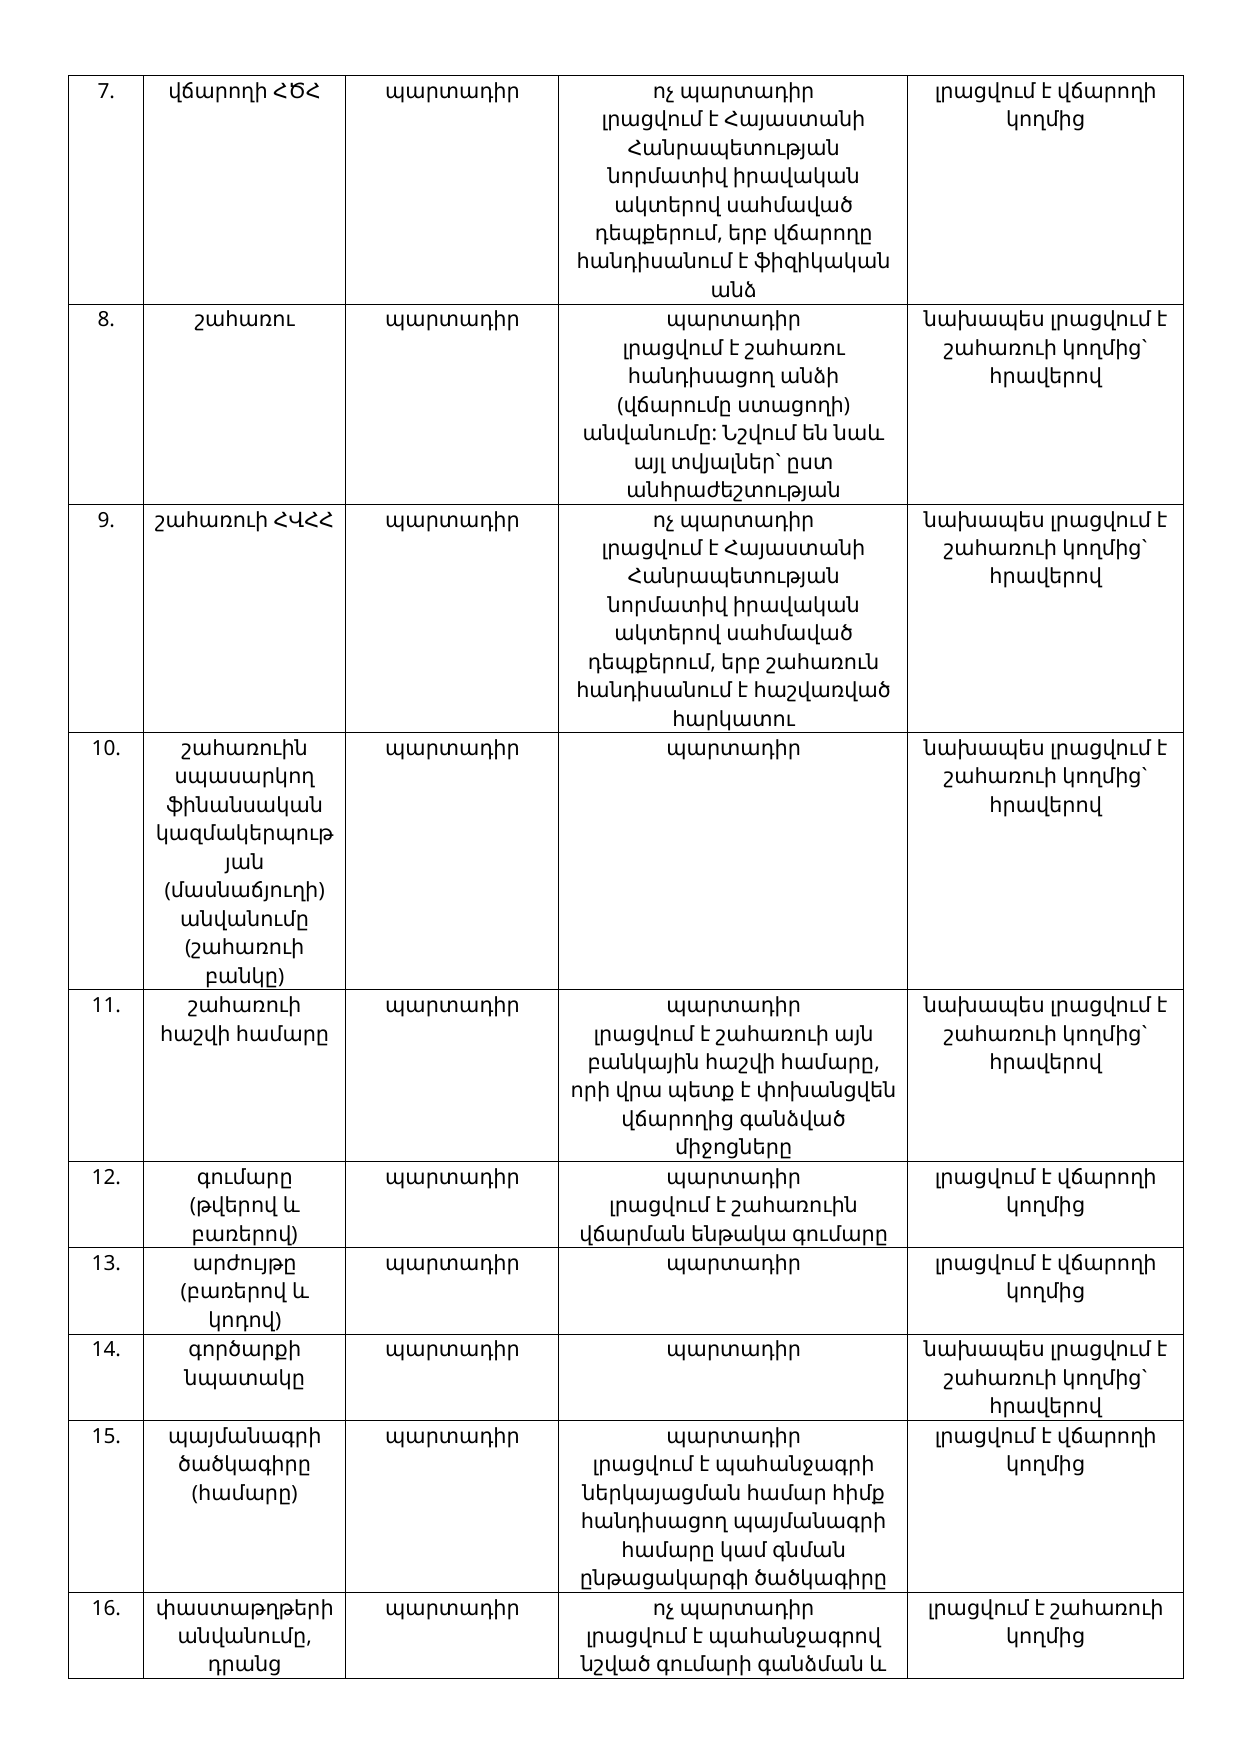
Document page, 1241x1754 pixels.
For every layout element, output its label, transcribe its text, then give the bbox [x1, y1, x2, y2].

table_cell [908, 76, 1183, 303]
table_cell ոչ պարտադիր լրացվում է Հայաստանի Հանրապետության նորմատիվ իրավական ակտերով սահմաված դեպքերում, երբ շահառուն հանդիսանում է հաշվառված հարկատու [559, 505, 907, 732]
table_cell պարտադիր [346, 733, 558, 989]
table_cell լրացվում է վճարողի կողմից [908, 1421, 1183, 1592]
table_cell պարտադիր [559, 1335, 907, 1420]
table_cell պարտադիր [559, 1248, 907, 1333]
table_cell պարտադիր [346, 1593, 558, 1678]
table_cell 11. [69, 990, 143, 1161]
table_cell ոչ պարտադիր լրացվում է Հայաստանի Հանրապետության նորմատիվ իրավական ակտերով սահմաված դեպքերում, երբ վճարողը հանդիսանում է ֆիզիկական անձ [559, 76, 907, 303]
table_cell լրացվում է վճարողի կողմից [908, 1248, 1183, 1333]
table_cell արժույթը (բառերով և կոդով) [144, 1248, 345, 1333]
table_cell պարտադիր լրացվում է շահառուի այն բանկային հաշվի համարը, որի վրա պետք է փոխանցվեն վճարողից գանձված միջոցները [559, 990, 907, 1161]
table_cell 8. [69, 305, 143, 504]
table_cell պարտադիր [346, 505, 558, 732]
table_cell գործարքի նպատակը [144, 1335, 345, 1420]
table_cell նախապես լրացվում է շահառուի կողմից` հրավերով [908, 733, 1183, 989]
table_cell 7. [69, 76, 143, 303]
table_cell պարտադիր [346, 1335, 558, 1420]
table_cell պարտադիր լրացվում է շահառու հանդիսացող անձի (վճարումը ստացողի) անվանումը: Նշվում են նաև այլ տվյալներ` ըստ անհրաժեշտության [559, 305, 907, 504]
table_cell 15. [69, 1421, 143, 1592]
table_cell պարտադիր լրացվում է պահանջագրի ներկայացման համար հիմք հանդիսացող պայմանագրի համարը կամ գնման ընթացակարգի ծածկագիրը [559, 1421, 907, 1592]
table_cell նախապես լրացվում է շահառուի կողմից` հրավերով [908, 1335, 1183, 1420]
table_cell շահառու [144, 305, 345, 504]
table_cell պարտադիր [346, 1421, 558, 1592]
table_cell 13. [69, 1248, 143, 1333]
table_cell գումարը (թվերով և բառերով) [144, 1162, 345, 1247]
table_cell 10. [69, 733, 143, 989]
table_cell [559, 1593, 907, 1678]
table_cell պարտադիր լրացվում է շահառուին վճարման ենթակա գումարը [559, 1162, 907, 1247]
table_cell նախապես լրացվում է շահառուի կողմից` հրավերով [908, 505, 1183, 732]
table_cell 12. [69, 1162, 143, 1247]
table_cell 9. [69, 505, 143, 732]
table_cell լրացվում է վճարողի կողմից [908, 1162, 1183, 1247]
table_cell պարտադիր [559, 733, 907, 989]
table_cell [144, 1593, 345, 1678]
table_cell նախապես լրացվում է շահառուի կողմից` հրավերով [908, 990, 1183, 1161]
table_cell պարտադիր [346, 305, 558, 504]
table_cell պարտադիր [346, 990, 558, 1161]
table_cell վճարողի ՀԾՀ [144, 76, 345, 303]
table_cell շահառուի ՀՎՀՀ [144, 505, 345, 732]
table_cell պարտադիր [346, 1162, 558, 1247]
table_cell շահառուին սպասարկող ֆինանսական կազմակերպության (մասնաճյուղի) անվանումը (շահառուի բանկը) [144, 733, 345, 989]
table_cell պայմանագրի ծածկագիրը (համարը) [144, 1421, 345, 1592]
table_cell պարտադիր [346, 1248, 558, 1333]
table_cell շահառուի հաշվի համարը [144, 990, 345, 1161]
table_cell 14. [69, 1335, 143, 1420]
table_cell պարտադիր [346, 76, 558, 303]
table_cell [908, 1593, 1183, 1678]
table_cell նախապես լրացվում է շահառուի կողմից` հրավերով [908, 305, 1183, 504]
table_cell 16. [69, 1593, 143, 1678]
